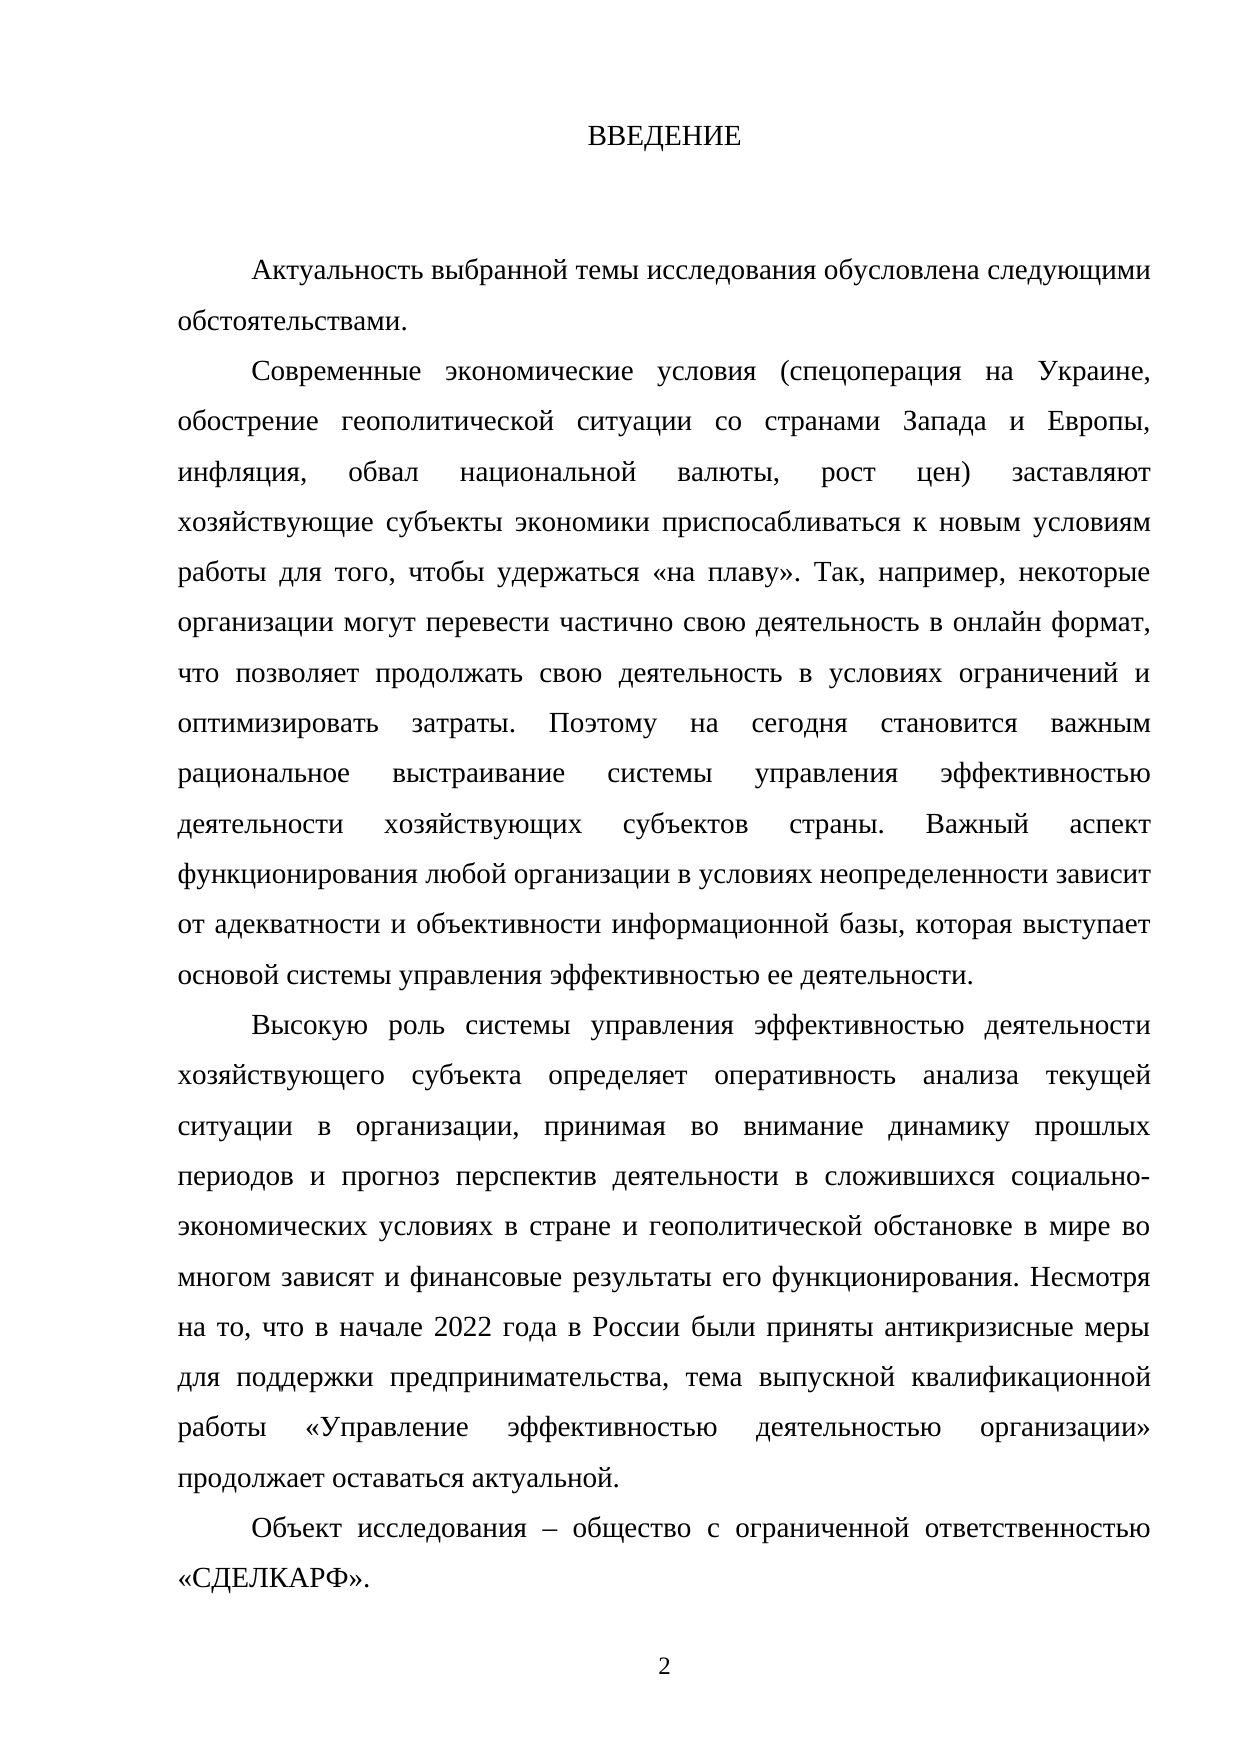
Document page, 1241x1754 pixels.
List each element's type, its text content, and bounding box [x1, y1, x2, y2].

text Объект исследования – общество с ограниченной ответственностью «СДЕЛКАРФ». [177, 1510, 1152, 1594]
text Высокую роль системы управления эффективностью деятельности хозяйствующего субъекта определяет оперативность анализа текущей ситуации в организации, принимая во внимание динамику прошлых периодов и прогноз перспектив деятельности в сложившихся социально-экономических условиях в стране и геополитической обстановке в мире во многом зависят и финансовые результаты его функционирования. Несмотря на то, что в начале 2022 года в России были приняты антикризисные меры для поддержки предпринимательства, тема выпускной квалификационной работы «Управление эффективностью деятельностью организации» продолжает оставаться актуальной. [177, 1007, 1152, 1493]
subtitle Введение [177, 118, 1152, 152]
text Современные экономические условия (спецоперация на Украине, обострение геополитической ситуации со странами Запада и Европы, инфляция, обвал национальной валюты, рост цен) заставляют хозяйствующие субъекты экономики приспосабливаться к новым условиям работы для того, чтобы удержаться «на плаву». Так, например, некоторые организации могут перевести частично свою деятельность в онлайн формат, что позволяет продолжать свою деятельность в условиях ограничений и оптимизировать затраты. Поэтому на сегодня становится важным рациональное выстраивание системы управления эффективностью деятельности хозяйствующих субъектов страны. Важный аспект функционирования любой организации в условиях неопределенности зависит от адекватности и объективности информационной базы, которая выступает основой системы управления эффективностью ее деятельности. [177, 353, 1152, 990]
text Актуальность выбранной темы исследования обусловлена следующими обстоятельствами. [177, 252, 1152, 336]
